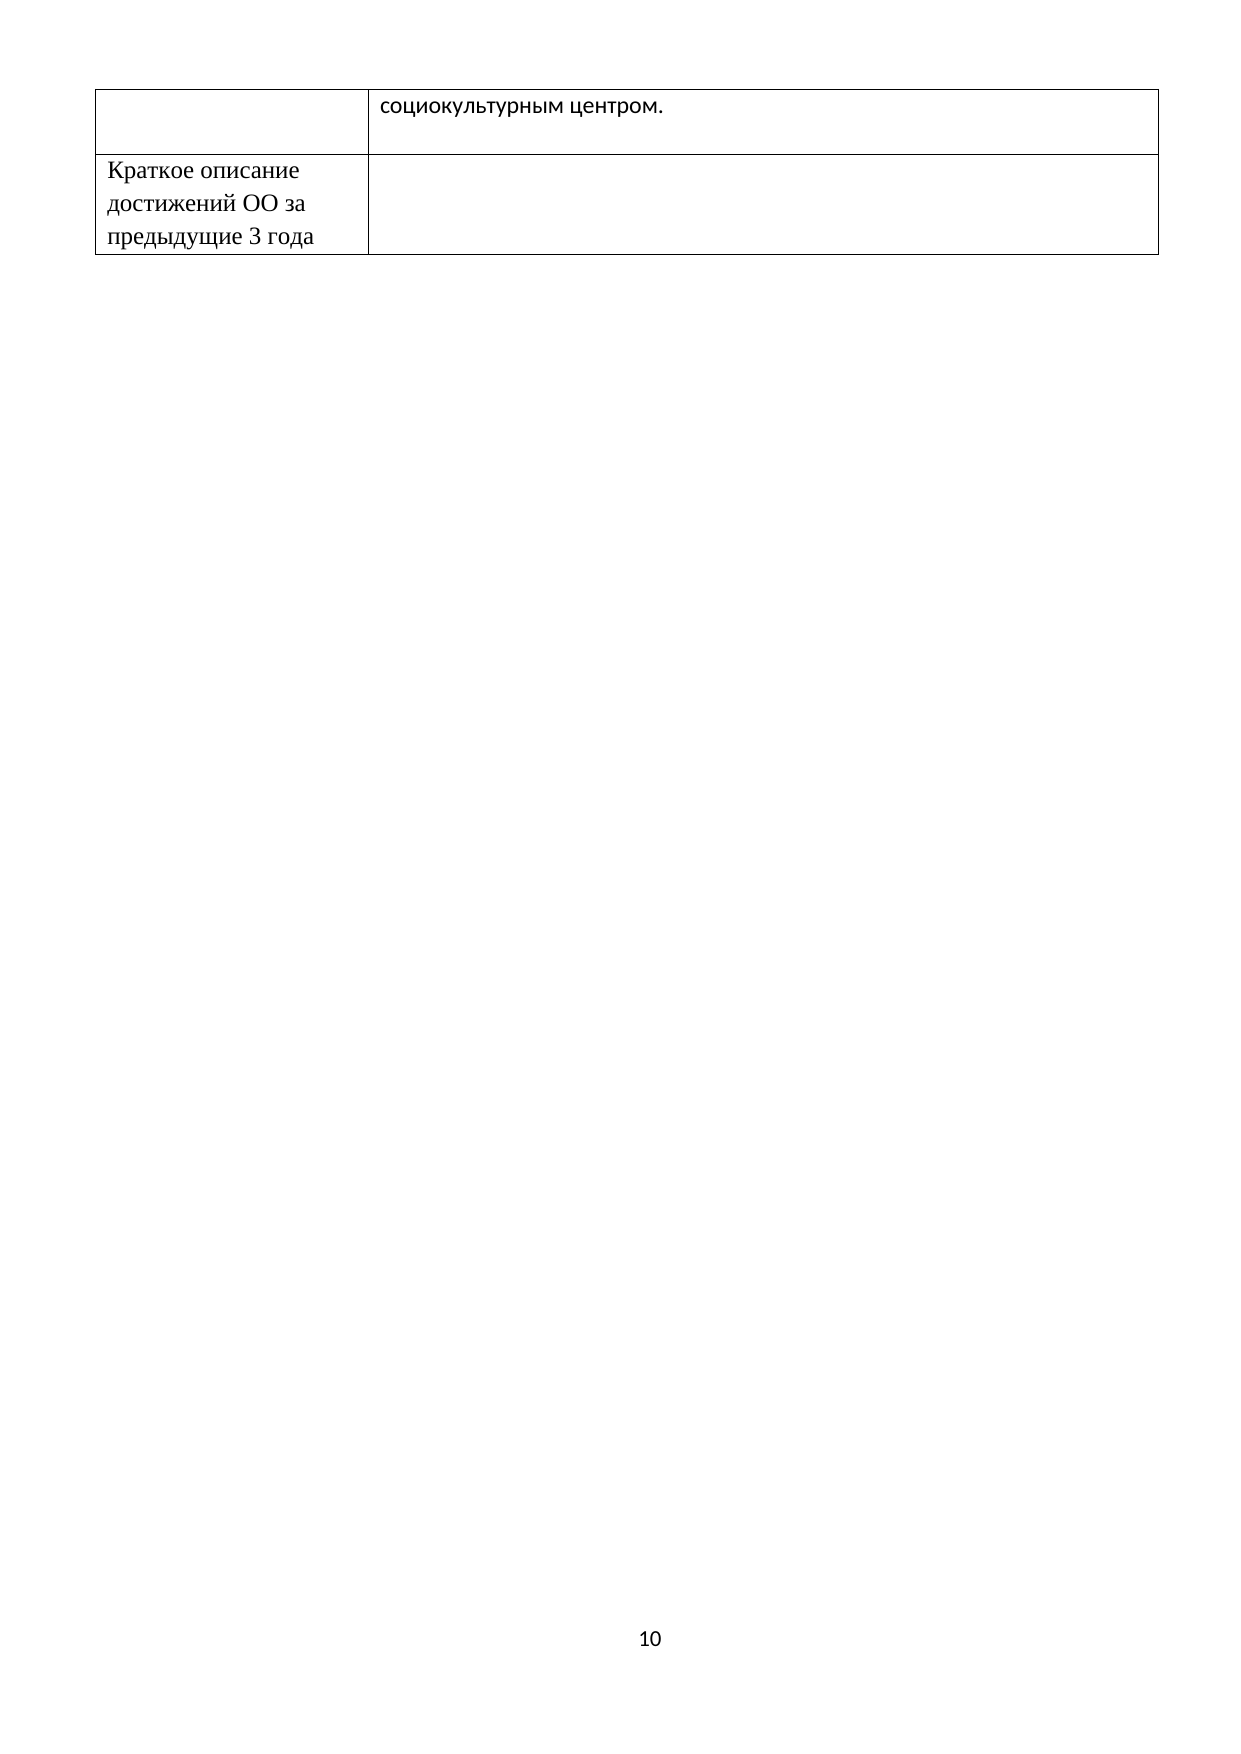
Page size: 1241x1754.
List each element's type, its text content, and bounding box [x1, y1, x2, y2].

table_cell [369, 155, 1158, 253]
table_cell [369, 90, 1158, 154]
table_cell Краткое описание достижений ОО за предыдущие 3 года [96, 155, 368, 253]
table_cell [96, 90, 368, 154]
